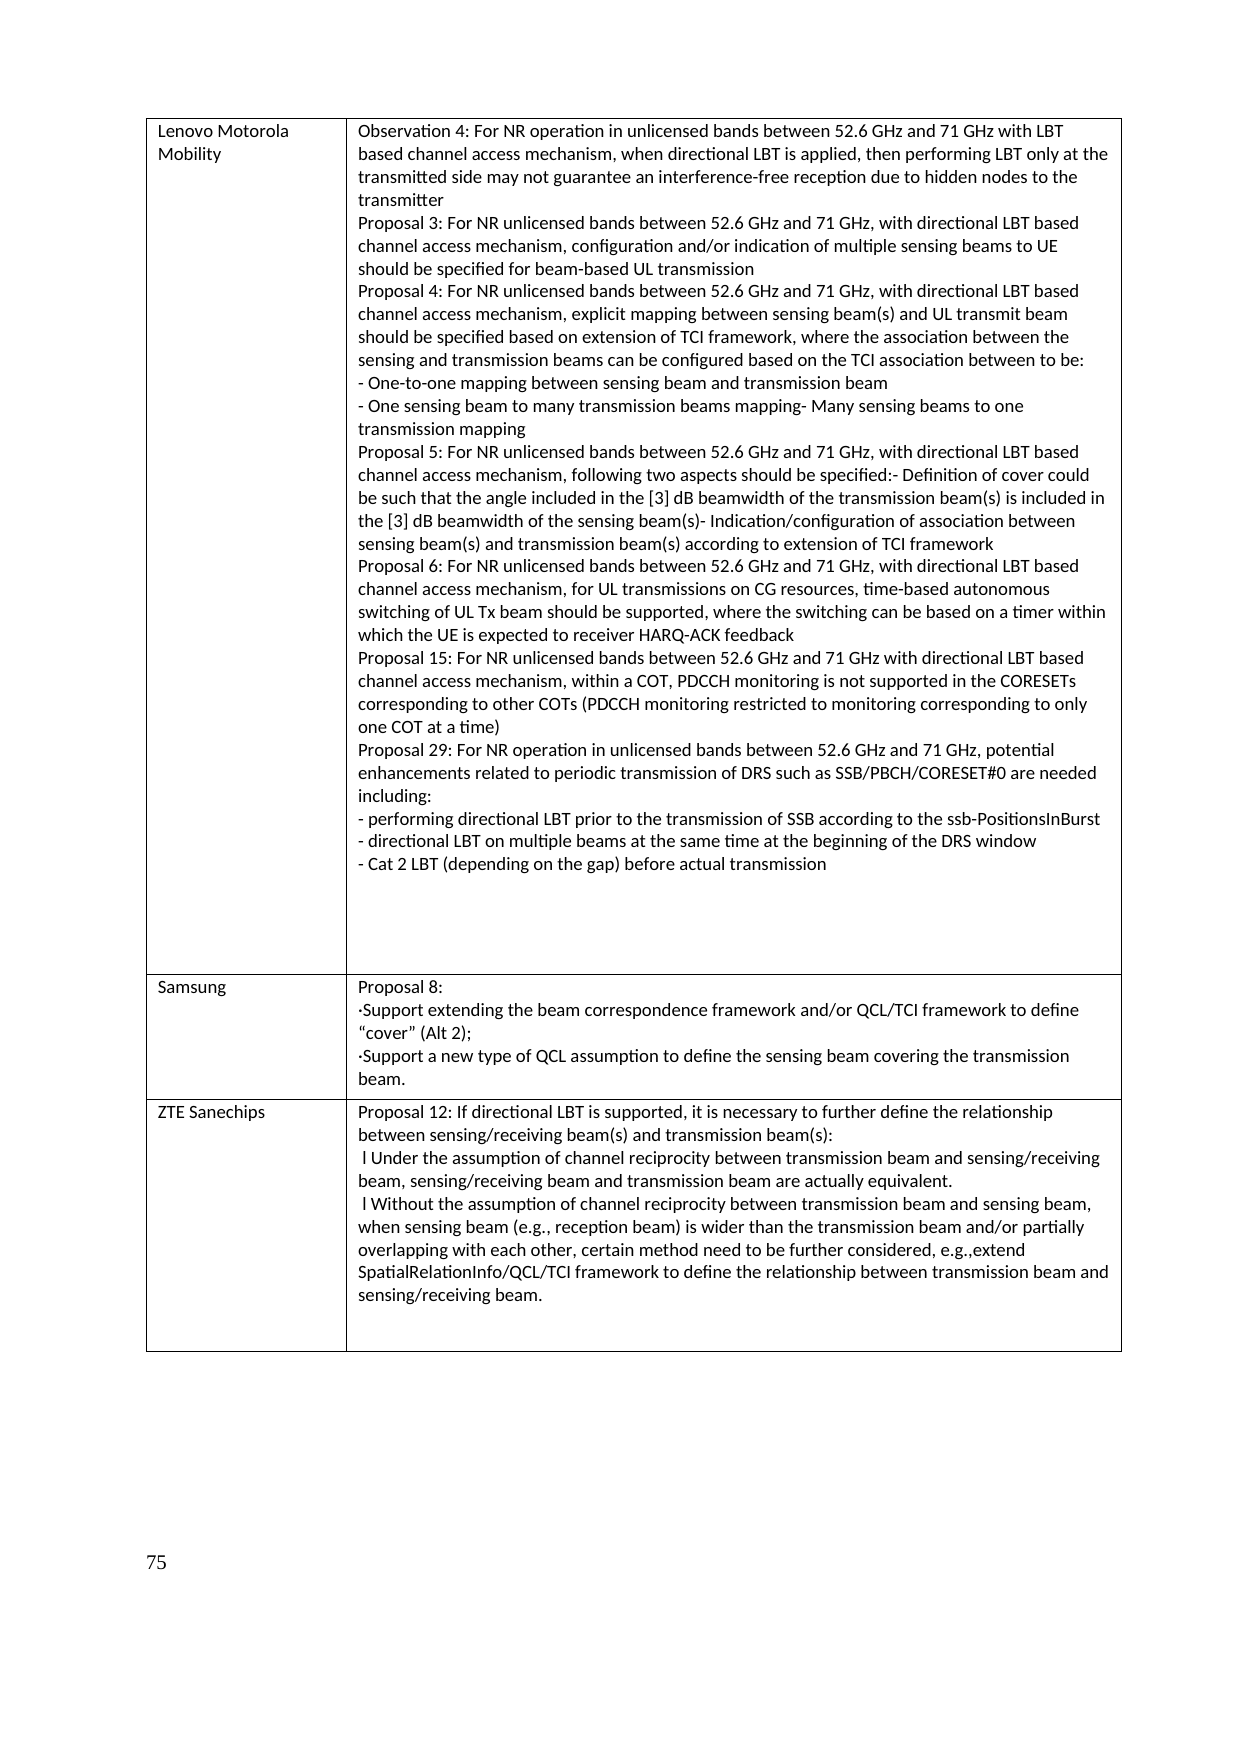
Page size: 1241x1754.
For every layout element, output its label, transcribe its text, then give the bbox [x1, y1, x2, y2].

table_cell Observation 4: For NR operation in unlicensed bands between 52.6 GHz and 71 GHz with LBT based channel access mechanism, when directional LBT is applied, then performing LBT only at the transmitted side may not guarantee an interference-free reception due to hidden nodes to the transmitter Proposal 3: For NR unlicensed bands between 52.6 GHz and 71 GHz, with directional LBT based channel access mechanism, configuration and/or indication of multiple sensing beams to UE should be specified for beam-based UL transmission Proposal 4: For NR unlicensed bands between 52.6 GHz and 71 GHz, with directional LBT based channel access mechanism, explicit mapping between sensing beam(s) and UL transmit beam should be specified based on extension of TCI framework, where the association between the sensing and transmission beams can be configured based on the TCI association between to be: - One-to-one mapping between sensing beam and transmission beam - One sensing beam to many transmission beams mapping- Many sensing beams to one transmission mapping Proposal 5: For NR unlicensed bands between 52.6 GHz and 71 GHz, with directional LBT based channel access mechanism, following two aspects should be specified:- Definition of cover could be such that the angle included in the [3] dB beamwidth of the transmission beam(s) is included in the [3] dB beamwidth of the sensing beam(s)- Indication/configuration of association between sensing beam(s) and transmission beam(s) according to extension of TCI framework Proposal 6: For NR unlicensed bands between 52.6 GHz and 71 GHz, with directional LBT based channel access mechanism, for UL transmissions on CG resources, time-based autonomous switching of UL Tx beam should be supported, where the switching can be based on a timer within which the UE is expected to receiver HARQ-ACK feedback Proposal 15: For NR unlicensed bands between 52.6 GHz and 71 GHz with directional LBT based channel access mechanism, within a COT, PDCCH monitoring is not supported in the CORESETs corresponding to other COTs (PDCCH monitoring restricted to monitoring corresponding to only one COT at a time) Proposal 29: For NR operation in unlicensed bands between 52.6 GHz and 71 GHz, potential enhancements related to periodic transmission of DRS such as SSB/PBCH/CORESET#0 are needed including: - performing directional LBT prior to the transmission of SSB according to the ssb-PositionsInBurst - directional LBT on multiple beams at the same time at the beginning of the DRS window - Cat 2 LBT (depending on the gap) before actual transmission [347, 119, 1121, 974]
table_cell Samsung [147, 975, 346, 1099]
table_cell ZTE Sanechips [147, 1100, 346, 1351]
table_cell Lenovo Motorola Mobility [147, 119, 346, 974]
table_cell Proposal 12: If directional LBT is supported, it is necessary to further define the relationship between sensing/receiving beam(s) and transmission beam(s): l Under the assumption of channel reciprocity between transmission beam and sensing/receiving beam, sensing/receiving beam and transmission beam are actually equivalent. l Without the assumption of channel reciprocity between transmission beam and sensing beam, when sensing beam (e.g., reception beam) is wider than the transmission beam and/or partially overlapping with each other, certain method need to be further considered, e.g.,extend SpatialRelationInfo/QCL/TCI framework to define the relationship between transmission beam and sensing/receiving beam. [347, 1100, 1121, 1351]
table_cell Proposal 8: ·Support extending the beam correspondence framework and/or QCL/TCI framework to define “cover” (Alt 2); ·Support a new type of QCL assumption to define the sensing beam covering the transmission beam. [347, 975, 1121, 1099]
